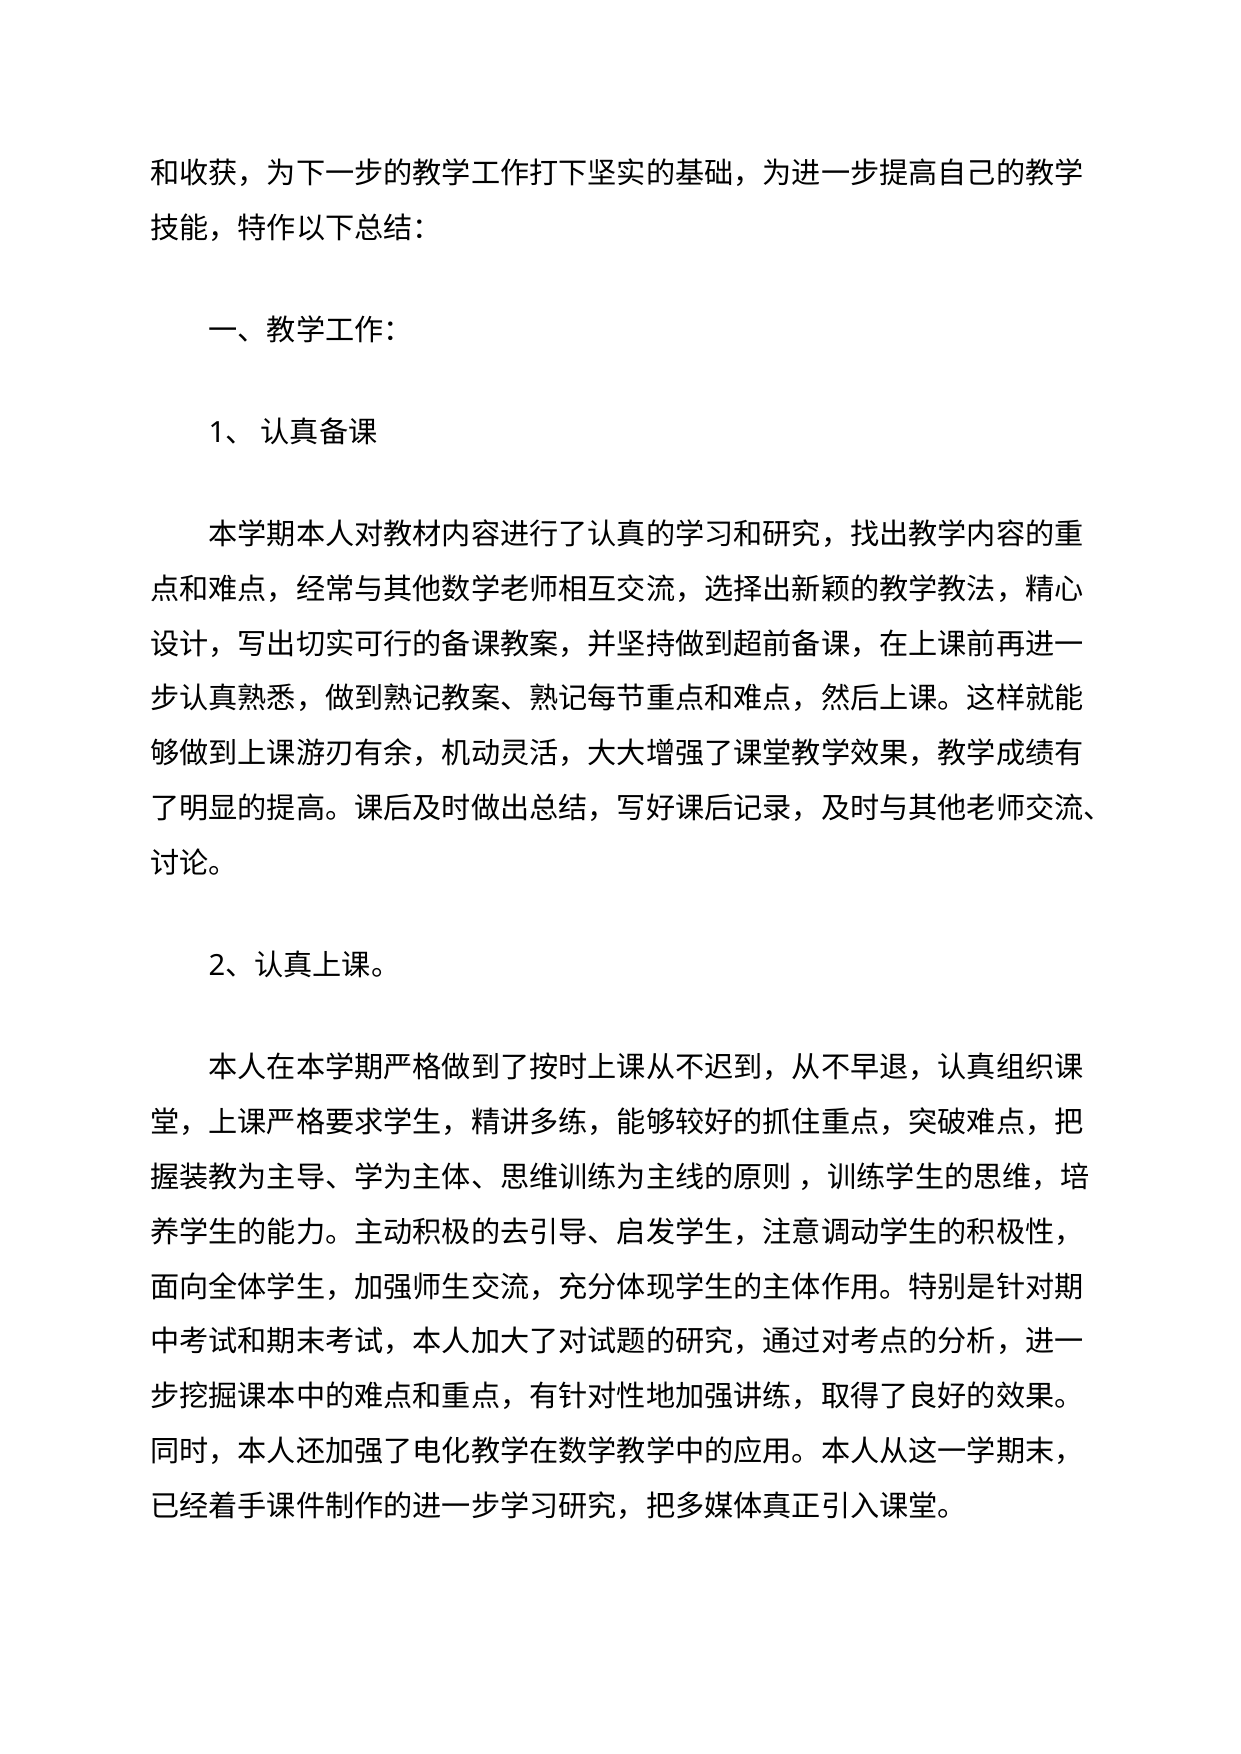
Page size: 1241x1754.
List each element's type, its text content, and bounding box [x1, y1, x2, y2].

text 本学期本人对教材内容进行了认真的学习和研究，找出教学内容的重点和难点，经常与其他数学老师相互交流，选择出新颖的教学教法，精心设计，写出切实可行的备课教案，并坚持做到超前备课，在上课前再进一步认真熟悉，做到熟记教案、熟记每节重点和难点，然后上课。这样就能够做到上课游刃有余，机动灵活，大大增强了课堂教学效果，教学成绩有了明显的提高。课后及时做出总结，写好课后记录，及时与其他老师交流、讨论。 [150, 510, 1090, 882]
text 2、认真上课。 [150, 942, 1090, 984]
text 本人在本学期严格做到了按时上课从不迟到，从不早退，认真组织课堂，上课严格要求学生，精讲多练，能够较好的抓住重点，突破难点，把握装教为主导、学为主体、思维训练为主线的原则 ，训练学生的思维，培养学生的能力。主动积极的去引导、启发学生，注意调动学生的积极性，面向全体学生，加强师生交流，充分体现学生的主体作用。特别是针对期中考试和期末考试，本人加大了对试题的研究，通过对考点的分析，进一步挖掘课本中的难点和重点，有针对性地加强讲练，取得了良好的效果。同时，本人还加强了电化教学在数学教学中的应用。本人从这一学期末，已经着手课件制作的进一步学习研究，把多媒体真正引入课堂。 [150, 1043, 1090, 1525]
text 1、 认真备课 [150, 408, 1090, 451]
text 一、教学工作： [150, 307, 1090, 349]
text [150, 150, 1090, 247]
